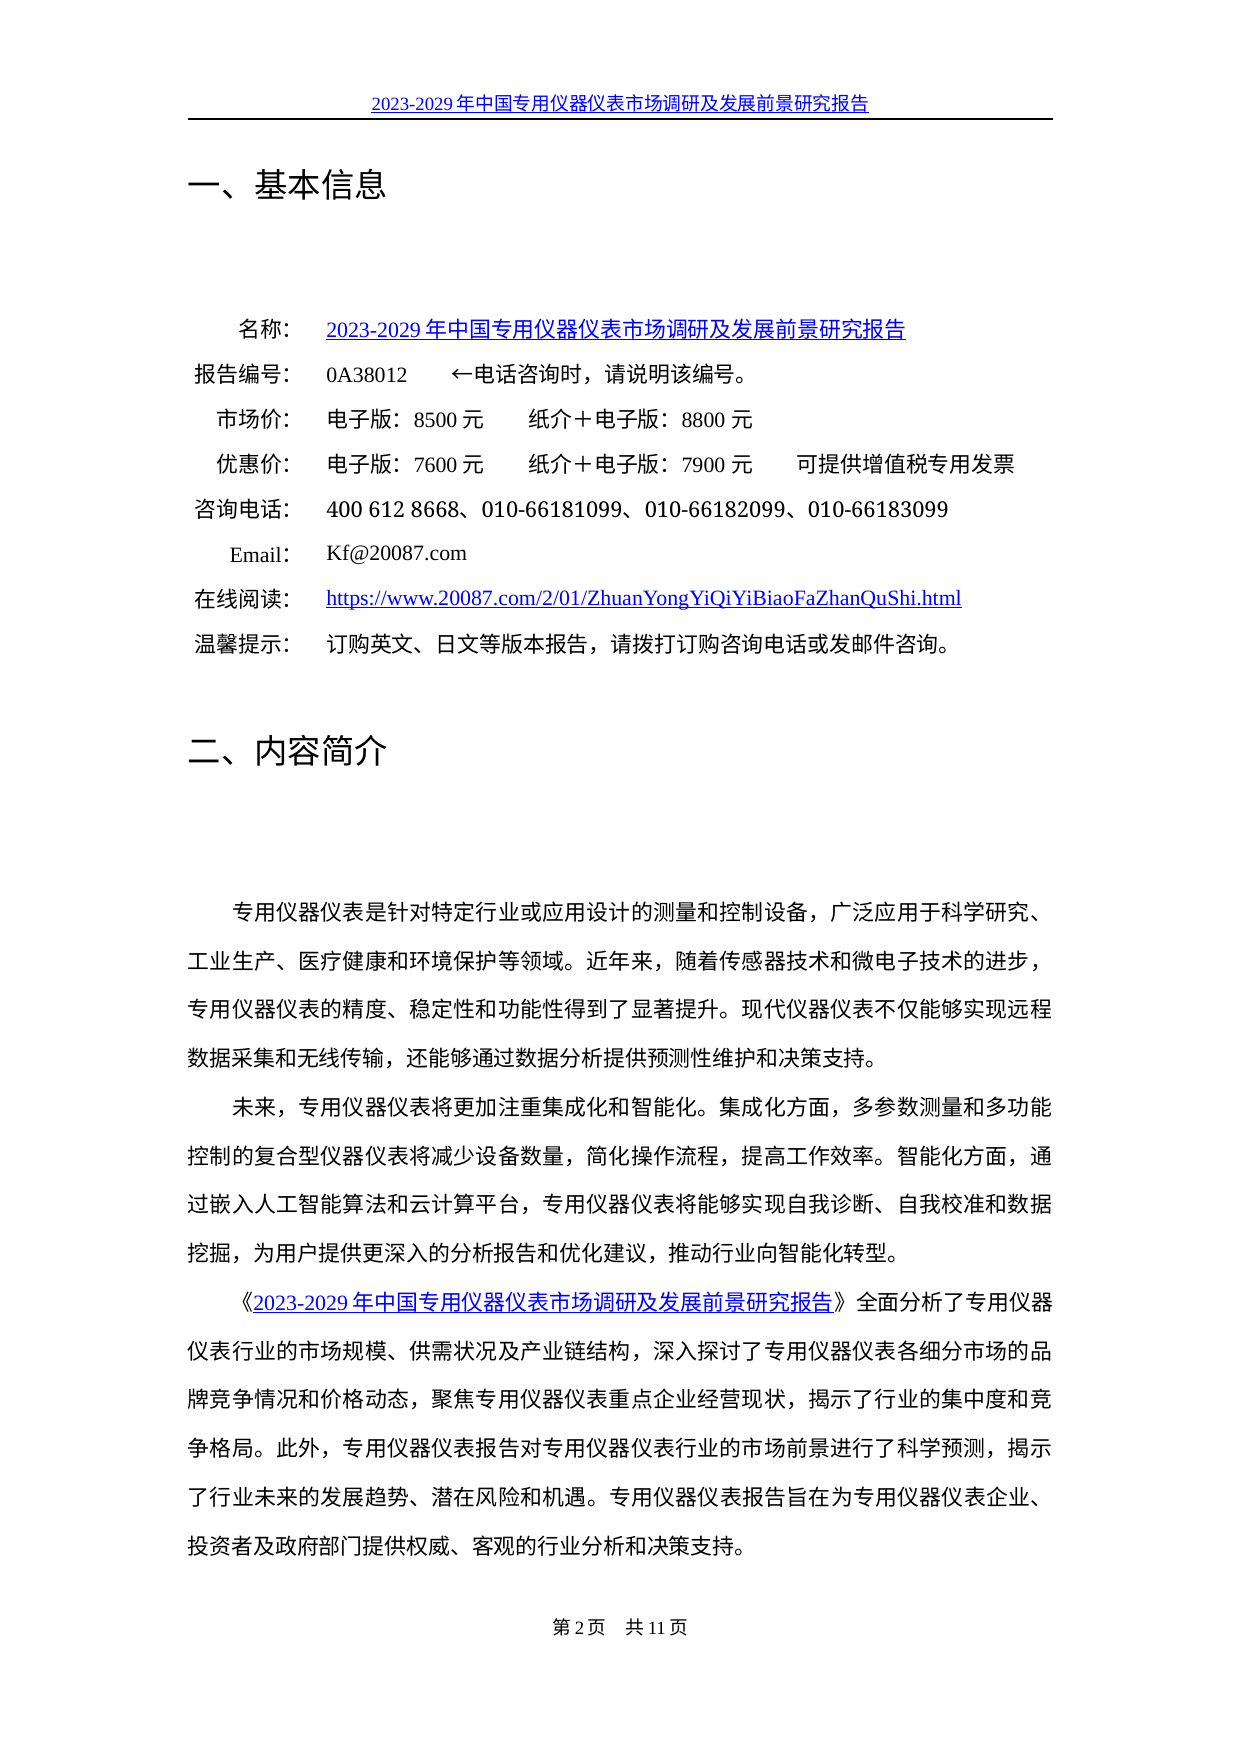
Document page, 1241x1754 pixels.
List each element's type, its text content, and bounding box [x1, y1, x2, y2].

table_cell 温馨提示： [167, 627, 315, 672]
table_cell 报告编号： [167, 357, 315, 402]
table_cell 咨询电话： [167, 492, 315, 537]
table_cell 电子版：7600 元 纸介＋电子版：7900 元 可提供增值税专用发票 [315, 447, 1073, 492]
table_cell 电子版：8500 元 纸介＋电子版：8800 元 [315, 402, 1073, 447]
title 二、内容简介 [187, 717, 1053, 782]
title 一、基本信息 [187, 150, 1053, 215]
table_cell 400 612 8668、010-66181099、010-66182099、010-66183099 [315, 492, 1073, 537]
table_cell 在线阅读： [167, 582, 315, 627]
table_cell Kf@20087.com [315, 537, 1073, 582]
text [187, 894, 1053, 1561]
table_cell 订购英文、日文等版本报告，请拨打订购咨询电话或发邮件咨询。 [315, 627, 1073, 672]
table_header 名称： [167, 312, 315, 357]
table_header 2023-2029年中国专用仪器仪表市场调研及发展前景研究报告 [315, 312, 1073, 357]
table_cell 市场价： [167, 402, 315, 447]
table_cell 优惠价： [167, 447, 315, 492]
table_cell 0A38012 ←电话咨询时，请说明该编号。 [315, 357, 1073, 402]
table_cell [315, 582, 1073, 627]
table_cell Email： [167, 537, 315, 582]
